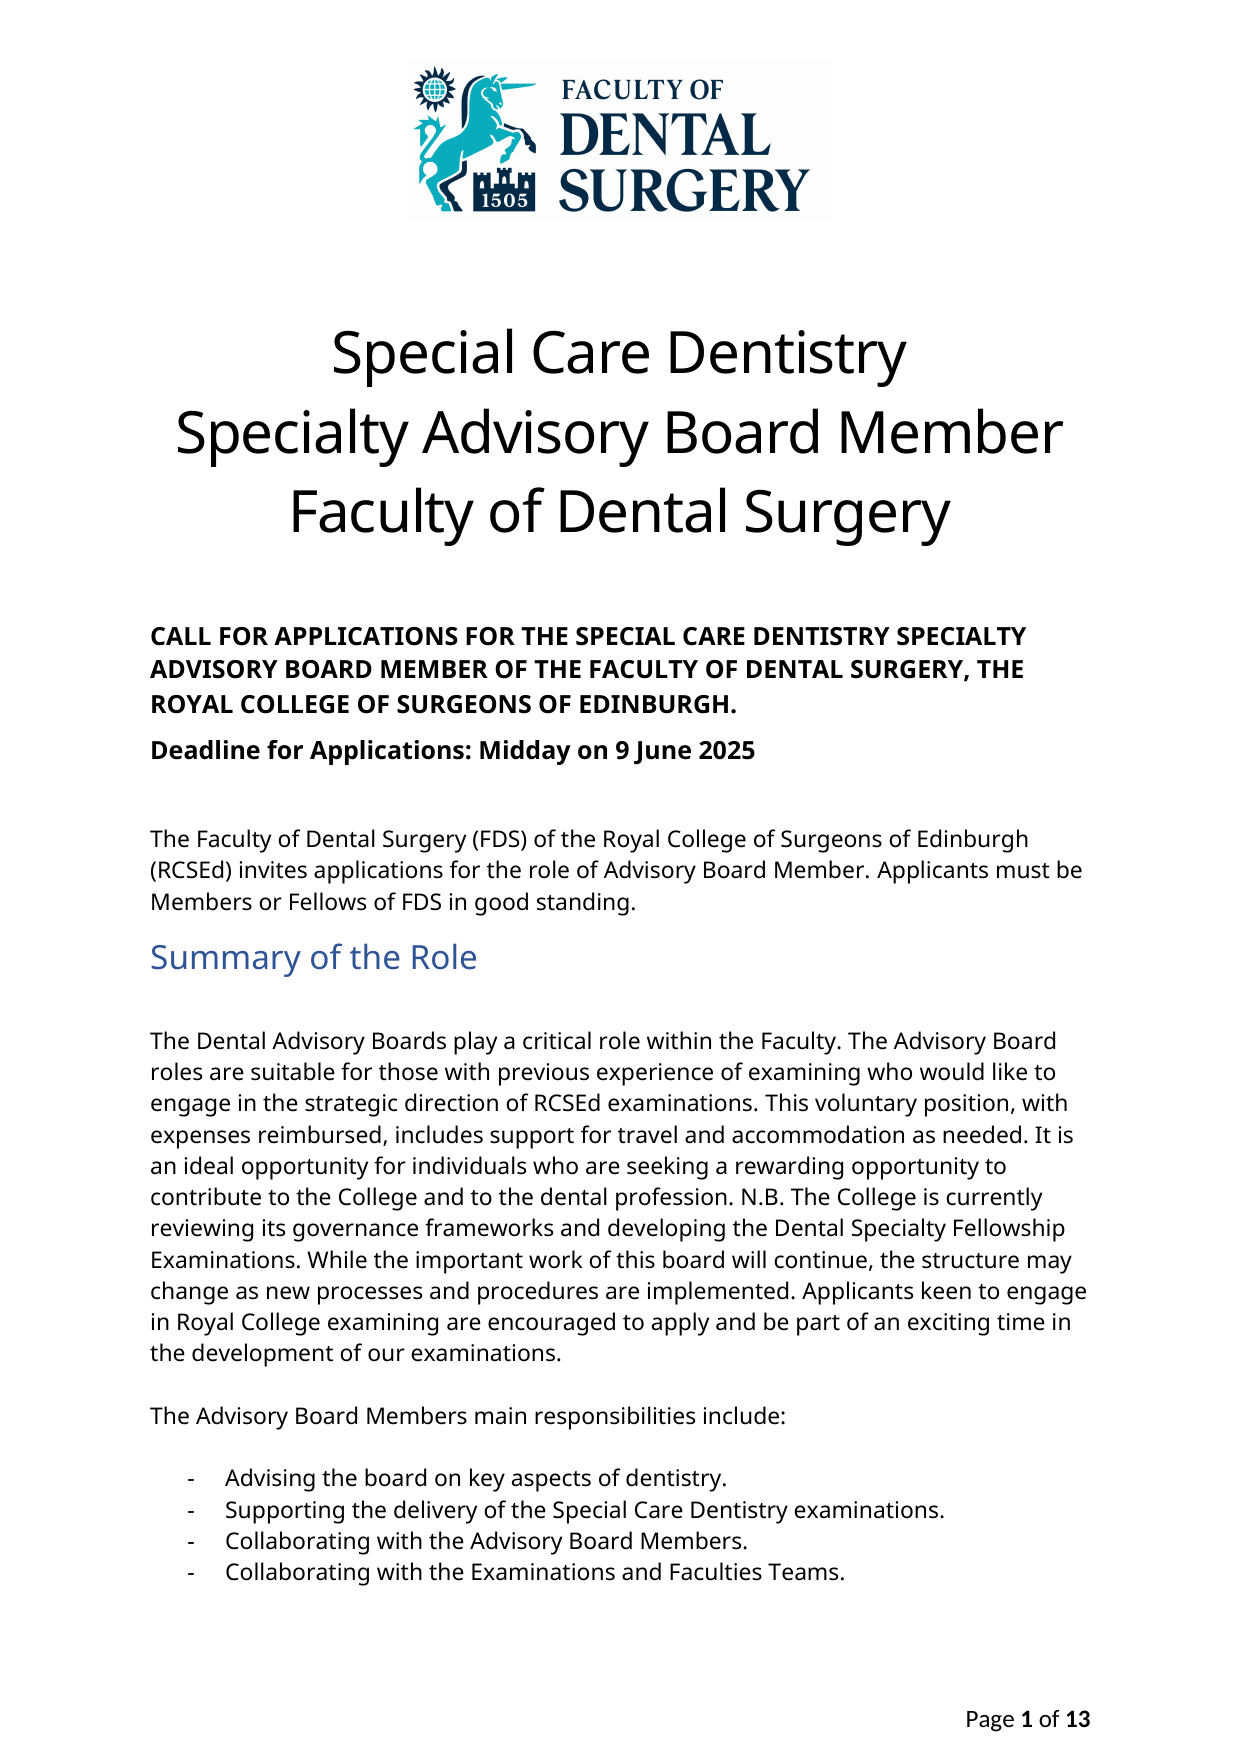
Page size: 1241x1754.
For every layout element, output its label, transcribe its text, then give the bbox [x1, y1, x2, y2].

subtitle Summary of the Role [150, 933, 1090, 979]
title Specialty Advisory Board Member [150, 391, 1090, 471]
title Faculty of Dental Surgery [150, 471, 1090, 550]
list Supporting the delivery of the Special Care Dentistry examinations. [187, 1494, 1090, 1525]
list Collaborating with the Examinations and Faculties Teams. [187, 1556, 1090, 1587]
text Deadline for Applications: Midday on 9 June 2025 [150, 733, 1090, 767]
picture [408, 59, 833, 220]
list Advising the board on key aspects of dentistry. [187, 1462, 1090, 1494]
text The Dental Advisory Boards play a critical role within the Faculty. The Advisory Board roles are suitable for those with previous experience of examining who would like to engage in the strategic direction of RCSEd examinations. This voluntary position, with expenses reimbursed, includes support for travel and accommodation as needed. It is an ideal opportunity for individuals who are seeking a rewarding opportunity to contribute to the College and to the dental profession. N.B. The College is currently reviewing its governance frameworks and developing the Dental Specialty Fellowship Examinations. While the important work of this board will continue, the structure may change as new processes and procedures are implemented. Applicants keen to engage in Royal College examining are encouraged to apply and be part of an exciting time in the development of our examinations. [150, 1025, 1090, 1369]
list Collaborating with the Advisory Board Members. [187, 1525, 1090, 1556]
text CALL FOR APPLICATIONS FOR THE SPECIAL CARE DENTISTRY SPECIALTY ADVISORY BOARD MEMBER OF THE FACULTY OF DENTAL SURGERY, THE ROYAL COLLEGE OF SURGEONS OF EDINBURGH. [150, 618, 1090, 720]
title Special Care Dentistry [150, 312, 1090, 391]
text The Advisory Board Members main responsibilities include: [150, 1400, 1090, 1431]
text The Faculty of Dental Surgery (FDS) of the Royal College of Surgeons of Edinburgh (RCSEd) invites applications for the role of Advisory Board Member. Applicants must be Members or Fellows of FDS in good standing. [150, 823, 1090, 917]
